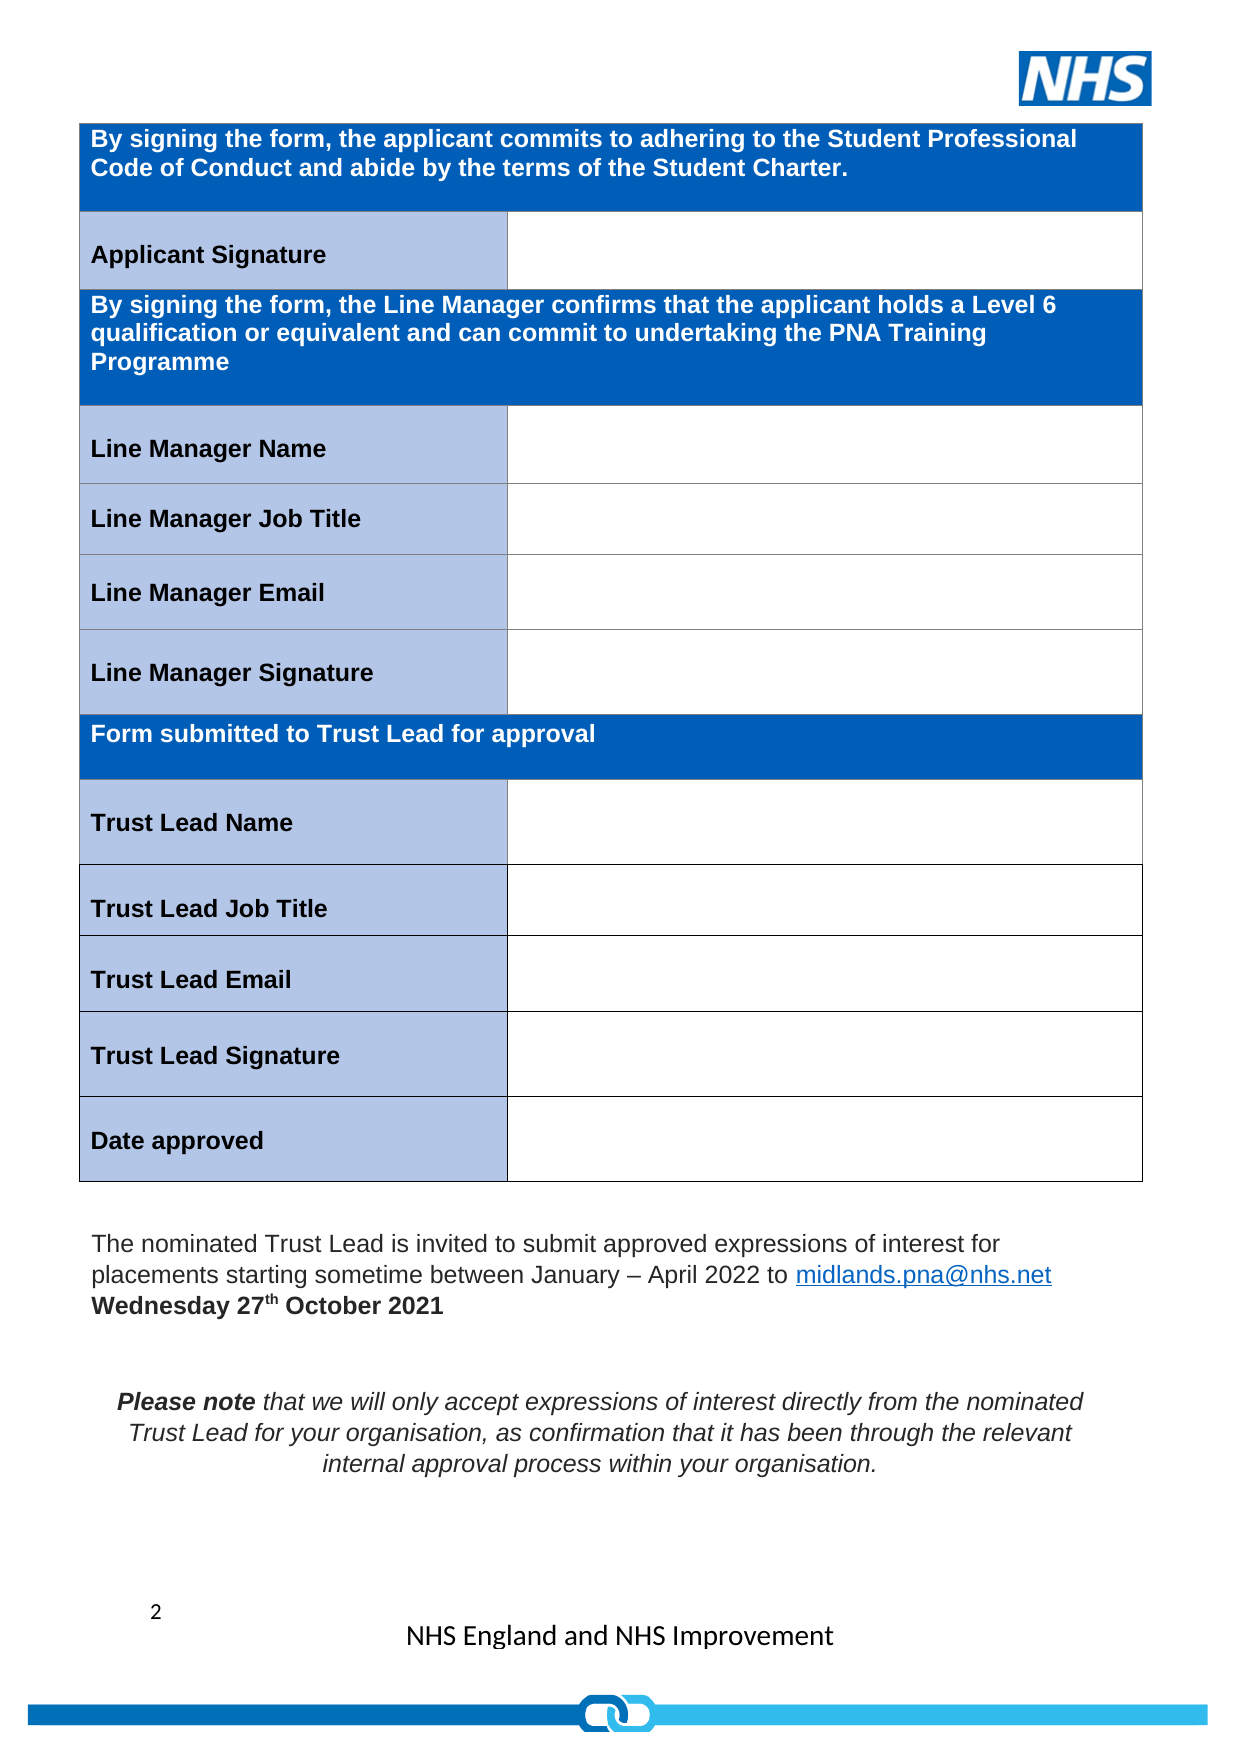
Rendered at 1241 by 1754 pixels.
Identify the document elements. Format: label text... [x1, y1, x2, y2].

text Please note that we will only accept expressions of interest directly from the nominated Trust Lead for your organisation, as confirmation that it has been through the relevant internal approval process within your organisation. [91, 1386, 1110, 1477]
table_cell Trust Lead Name [80, 780, 507, 864]
picture [26, 1694, 1208, 1732]
table_cell [508, 406, 1142, 483]
text The nominated Trust Lead is invited to submit approved expressions of interest for placements starting sometime between January – April 2022 to midlands.pna@nhs.net Wednesday 27th October 2021 [91, 1229, 1110, 1320]
picture [1018, 51, 1152, 106]
table_cell [508, 1097, 1142, 1181]
table_cell [508, 1012, 1142, 1096]
table_cell [508, 936, 1142, 1011]
table_cell Line Manager Name [80, 406, 507, 483]
table_cell [508, 212, 1142, 289]
table_cell Trust Lead Signature [80, 1012, 507, 1096]
table_cell [508, 484, 1142, 554]
table_cell [508, 555, 1142, 629]
table_header By signing the form, the applicant commits to adhering to the Student Professional Code of Conduct and abide by the terms of the Student Charter. [80, 124, 1142, 211]
table_cell Trust Lead Job Title [80, 865, 507, 935]
table_cell Trust Lead Email [80, 936, 507, 1011]
table_cell Form submitted to Trust Lead for approval [80, 715, 1142, 779]
table_cell [508, 630, 1142, 714]
table_cell Applicant Signature [80, 212, 507, 289]
table_cell Line Manager Signature [80, 630, 507, 714]
table_cell [508, 780, 1142, 864]
table_cell Line Manager Job Title [80, 484, 507, 554]
table_cell Date approved [80, 1097, 507, 1181]
table_cell By signing the form, the Line Manager confirms that the applicant holds a Level 6 qualification or equivalent and can commit to undertaking the PNA Training Programme [80, 290, 1142, 405]
table_cell Line Manager Email [80, 555, 507, 629]
table_cell [508, 865, 1142, 935]
